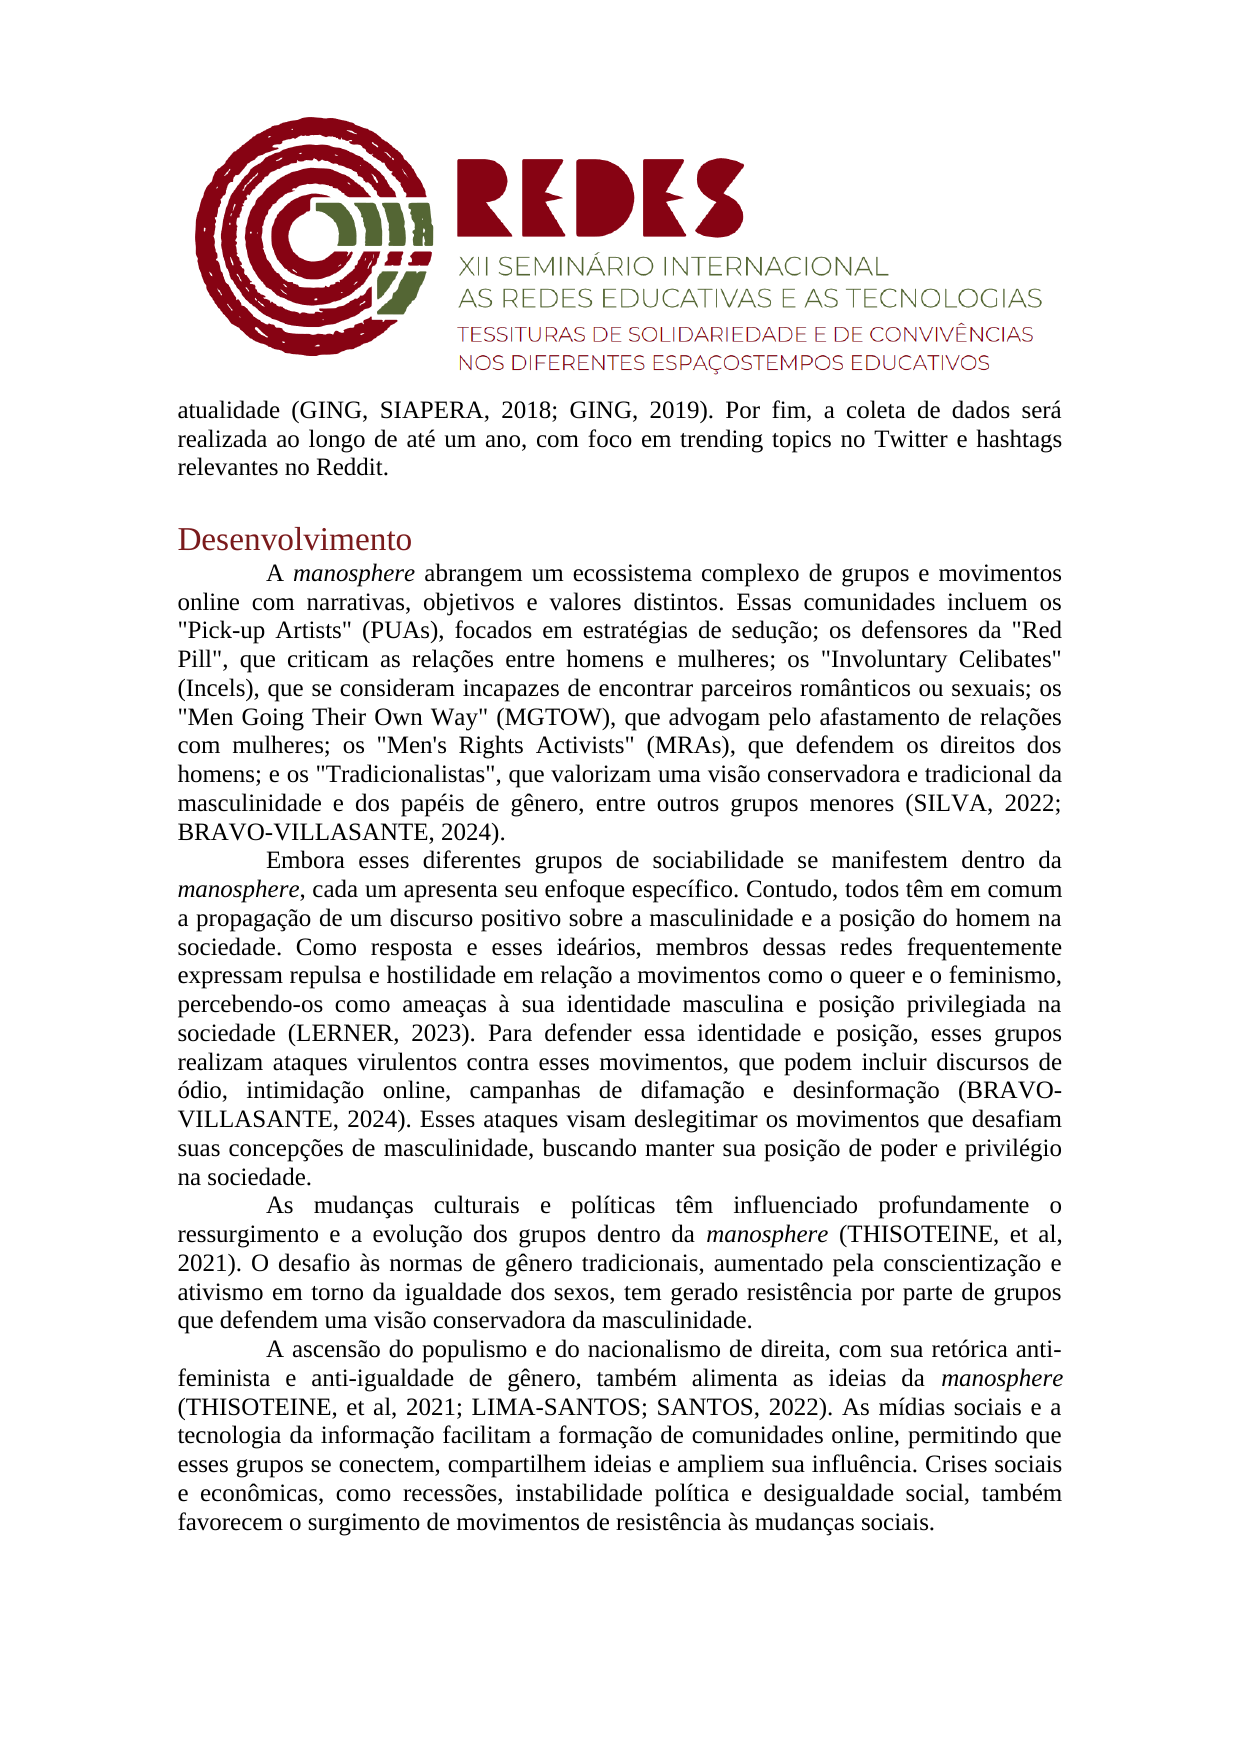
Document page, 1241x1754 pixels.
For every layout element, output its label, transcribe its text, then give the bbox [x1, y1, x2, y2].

text Embora esses diferentes grupos de sociabilidade se manifestem dentro da manosphere, cada um apresenta seu enfoque específico. Contudo, todos têm em comum a propagação de um discurso positivo sobre a masculinidade e a posição do homem na sociedade. Como resposta e esses ideários, membros dessas redes frequentemente expressam repulsa e hostilidade em relação a movimentos como o queer e o feminismo, percebendo-os como ameaças à sua identidade masculina e posição privilegiada na sociedade (LERNER, 2023). Para defender essa identidade e posição, esses grupos realizam ataques virulentos contra esses movimentos, que podem incluir discursos de ódio, intimidação online, campanhas de difamação e desinformação (BRAVO-VILLASANTE, 2024). Esses ataques visam deslegitimar os movimentos que desafiam suas concepções de masculinidade, buscando manter sua posição de poder e privilégio na sociedade. [177, 845, 1063, 1190]
picture [177, 104, 1063, 395]
text A ascensão do populismo e do nacionalismo de direita, com sua retórica anti-feminista e anti-igualdade de gênero, também alimenta as ideias da manosphere (THISOTEINE, et al, 2021; LIMA-SANTOS; SANTOS, 2022). As mídias sociais e a tecnologia da informação facilitam a formação de comunidades online, permitindo que esses grupos se conectem, compartilhem ideias e ampliem sua influência. Crises sociais e econômicas, como recessões, instabilidade política e desigualdade social, também favorecem o surgimento de movimentos de resistência às mudanças sociais. [177, 1334, 1063, 1535]
text As mudanças culturais e políticas têm influenciado profundamente o ressurgimento e a evolução dos grupos dentro da manosphere (THISOTEINE, et al, 2021). O desafio às normas de gênero tradicionais, aumentado pela conscientização e ativismo em torno da igualdade dos sexos, tem gerado resistência por parte de grupos que defendem uma visão conservadora da masculinidade. [177, 1190, 1063, 1334]
text A manosphere abrangem um ecossistema complexo de grupos e movimentos online com narrativas, objetivos e valores distintos. Essas comunidades incluem os "Pick-up Artists" (PUAs), focados em estratégias de sedução; os defensores da "Red Pill", que criticam as relações entre homens e mulheres; os "Involuntary Celibates" (Incels), que se consideram incapazes de encontrar parceiros românticos ou sexuais; os "Men Going Their Own Way" (MGTOW), que advogam pelo afastamento de relações com mulheres; os "Men's Rights Activists" (MRAs), que defendem os direitos dos homens; e os "Tradicionalistas", que valorizam uma visão conservadora e tradicional da masculinidade e dos papéis de gênero, entre outros grupos menores (SILVA, 2022; BRAVO-VILLASANTE, 2024). [177, 558, 1063, 845]
text Desenvolvimento [177, 519, 1063, 558]
